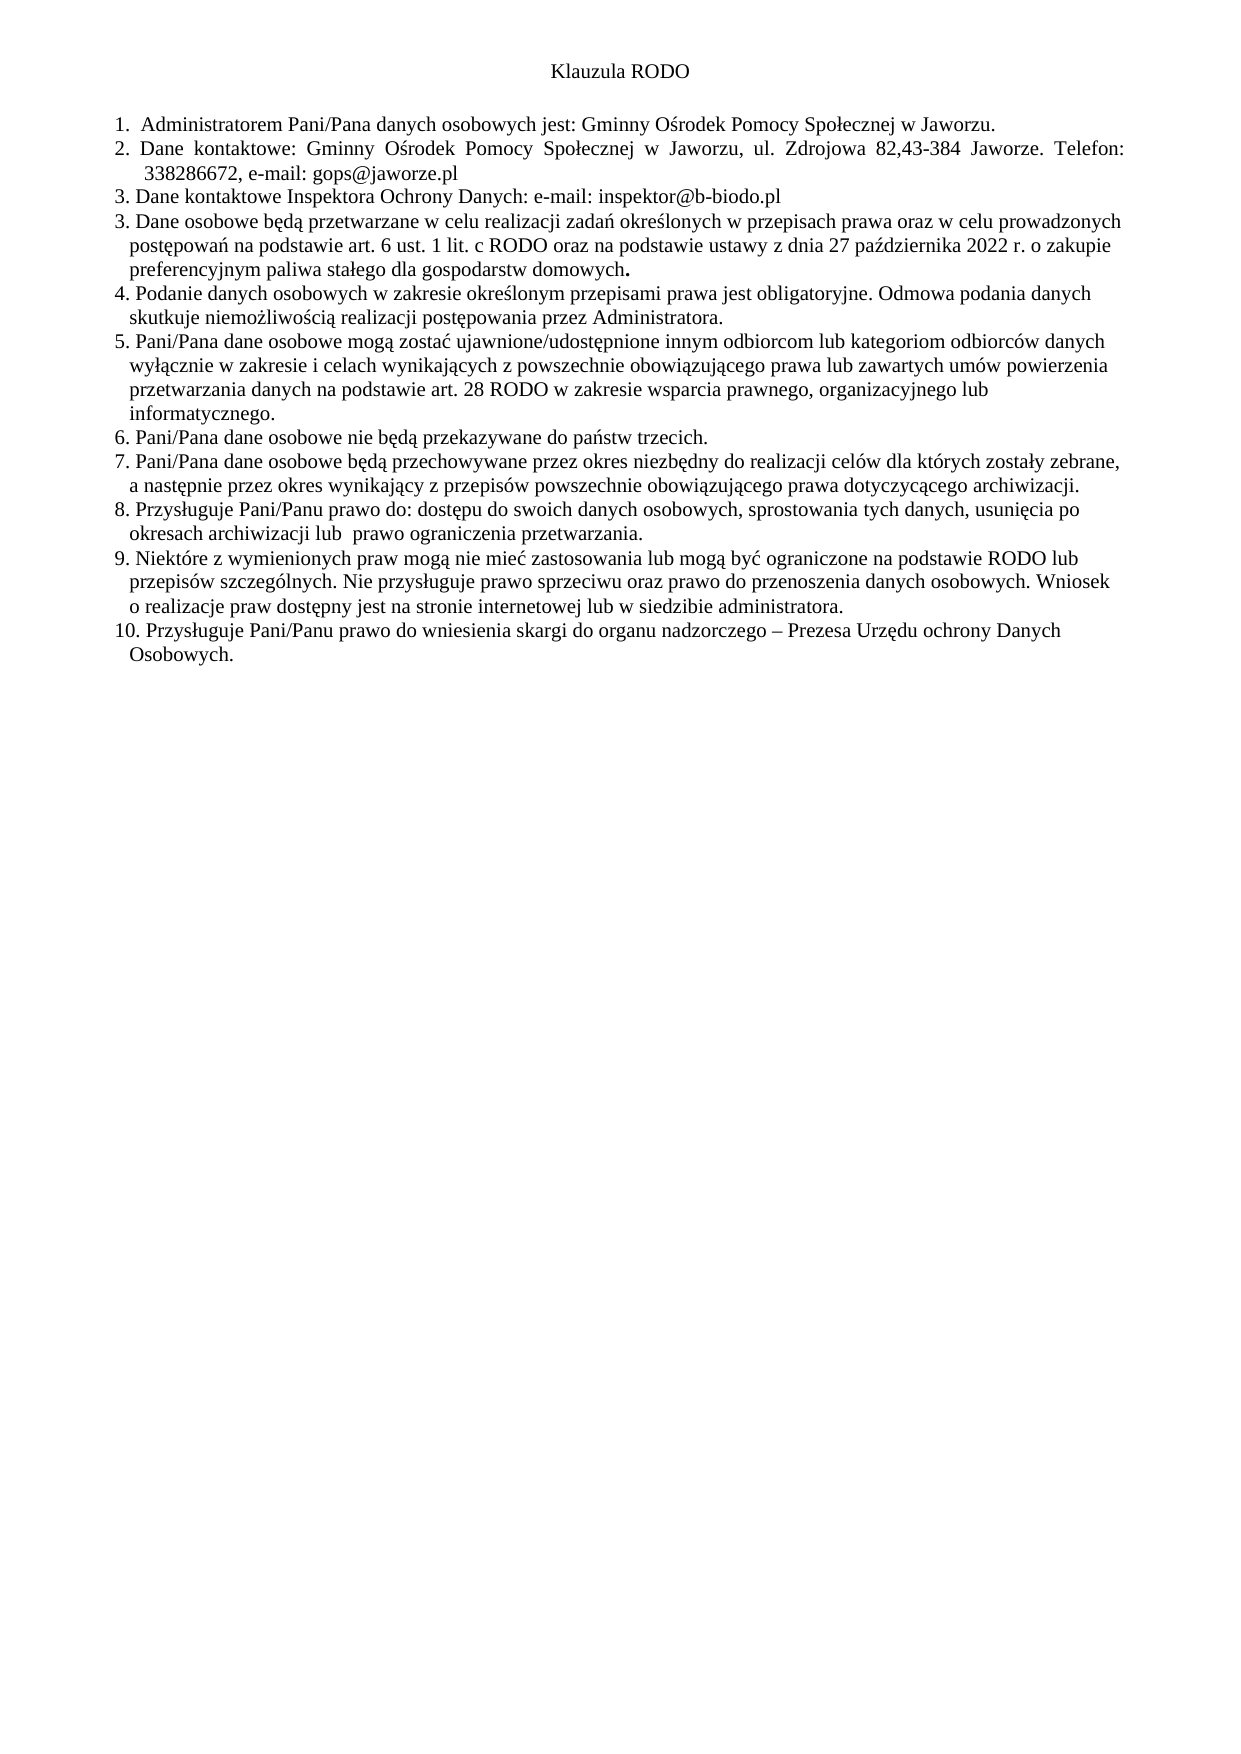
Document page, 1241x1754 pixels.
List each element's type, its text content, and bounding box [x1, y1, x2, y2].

text 5. Pani/Pana dane osobowe mogą zostać ujawnione/udostępnione innym odbiorcom lub kategoriom odbiorców danych wyłącznie w zakresie i celach wynikających z powszechnie obowiązującego prawa lub zawartych umów powierzenia przetwarzania danych na podstawie art. 28 RODO w zakresie wsparcia prawnego, organizacyjnego lub informatycznego. [114, 329, 1126, 425]
text 8. Przysługuje Pani/Panu prawo do: dostępu do swoich danych osobowych, sprostowania tych danych, usunięcia po okresach archiwizacji lub prawo ograniczenia przetwarzania. [114, 497, 1126, 545]
text 3. Dane kontaktowe Inspektora Ochrony Danych: e-mail: inspektor@b-biodo.pl [114, 184, 1126, 208]
text 7. Pani/Pana dane osobowe będą przechowywane przez okres niezbędny do realizacji celów dla których zostały zebrane, a następnie przez okres wynikający z przepisów powszechnie obowiązującego prawa dotyczycącego archiwizacji. [114, 449, 1126, 497]
text 4. Podanie danych osobowych w zakresie określonym przepisami prawa jest obligatoryjne. Odmowa podania danych skutkuje niemożliwością realizacji postępowania przez Administratora. [114, 281, 1126, 329]
text 3. Dane osobowe będą przetwarzane w celu realizacji zadań określonych w przepisach prawa oraz w celu prowadzonych postępowań na podstawie art. 6 ust. 1 lit. c RODO oraz na podstawie ustawy z dnia 27 października 2022 r. o zakupie preferencyjnym paliwa stałego dla gospodarstw domowych. [114, 208, 1126, 281]
text 6. Pani/Pana dane osobowe nie będą przekazywane do państw trzecich. [114, 425, 1126, 449]
text 10. Przysługuje Pani/Panu prawo do wniesienia skargi do organu nadzorczego – Prezesa Urzędu ochrony Danych Osobowych. [114, 618, 1126, 666]
text 1. Administratorem Pani/Pana danych osobowych jest: Gminny Ośrodek Pomocy Społecznej w Jaworzu. [114, 112, 1126, 136]
text 9. Niektóre z wymienionych praw mogą nie mieć zastosowania lub mogą być ograniczone na podstawie RODO lub przepisów szczególnych. Nie przysługuje prawo sprzeciwu oraz prawo do przenoszenia danych osobowych. Wniosek o realizacje praw dostępny jest na stronie internetowej lub w siedzibie administratora. [114, 545, 1126, 618]
text 2. Dane kontaktowe: Gminny Ośrodek Pomocy Społecznej w Jaworzu, ul. Zdrojowa 82,43-384 Jaworze. Telefon: 338286672, e-mail: gops@jaworze.pl [114, 136, 1126, 184]
text Klauzula RODO [114, 59, 1126, 83]
